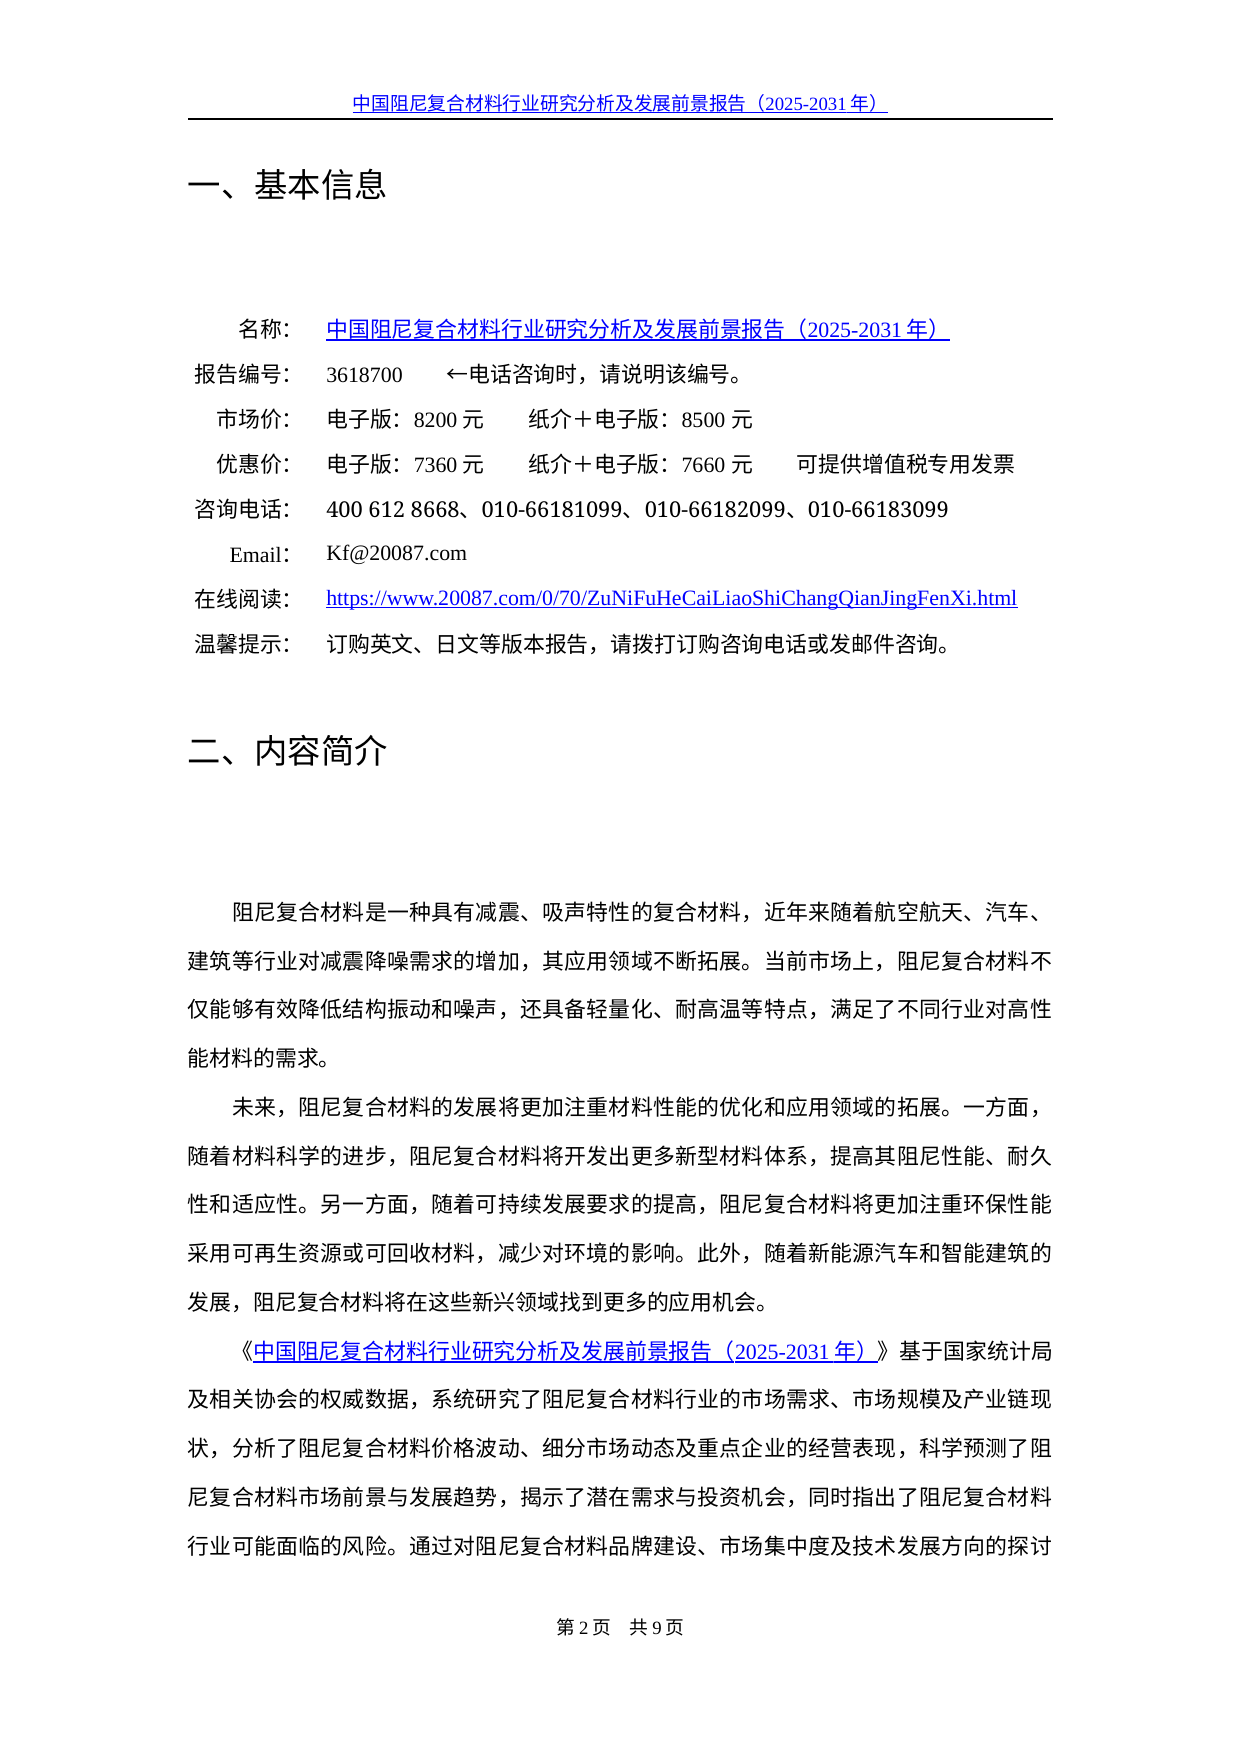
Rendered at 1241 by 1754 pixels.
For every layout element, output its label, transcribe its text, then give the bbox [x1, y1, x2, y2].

table_cell 咨询电话： [167, 492, 315, 537]
table_cell 温馨提示： [167, 627, 315, 672]
table_cell 订购英文、日文等版本报告，请拨打订购咨询电话或发邮件咨询。 [315, 627, 1073, 672]
table_cell 优惠价： [167, 447, 315, 492]
table_cell 在线阅读： [167, 582, 315, 627]
table_cell 报告编号： [167, 357, 315, 402]
table_cell 市场价： [167, 402, 315, 447]
title 一、基本信息 [187, 150, 1053, 215]
table_cell Kf@20087.com [315, 537, 1073, 582]
table_cell 电子版：8200 元 纸介＋电子版：8500 元 [315, 402, 1073, 447]
table_header 中国阻尼复合材料行业研究分析及发展前景报告（2025-2031年） [315, 312, 1073, 357]
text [187, 894, 1053, 1561]
table_cell 3618700 ←电话咨询时，请说明该编号。 [315, 357, 1073, 402]
table_cell 400 612 8668、010-66181099、010-66182099、010-66183099 [315, 492, 1073, 537]
table_header 名称： [167, 312, 315, 357]
table_cell Email： [167, 537, 315, 582]
title 二、内容简介 [187, 717, 1053, 782]
table_cell [315, 582, 1073, 627]
table_cell 电子版：7360 元 纸介＋电子版：7660 元 可提供增值税专用发票 [315, 447, 1073, 492]
